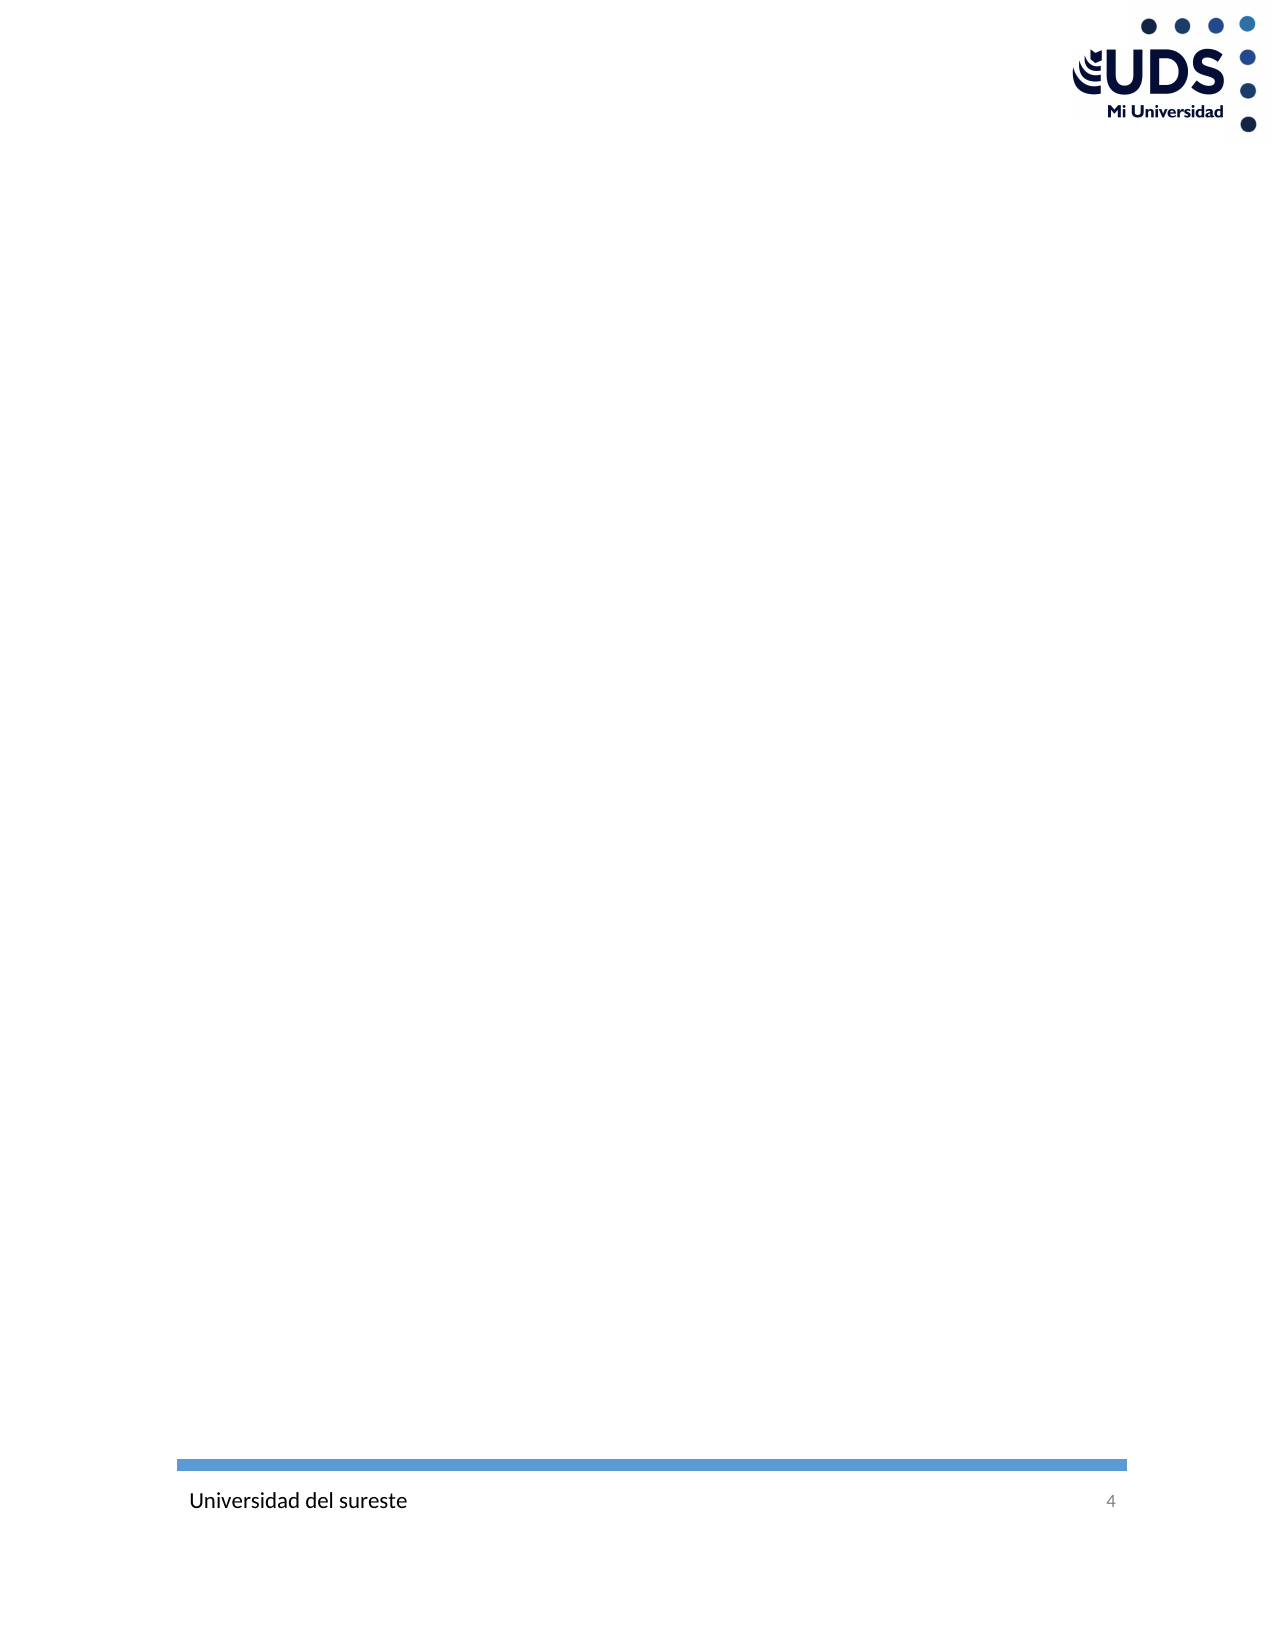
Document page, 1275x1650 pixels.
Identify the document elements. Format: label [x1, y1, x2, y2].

picture [1071, 2, 1272, 146]
